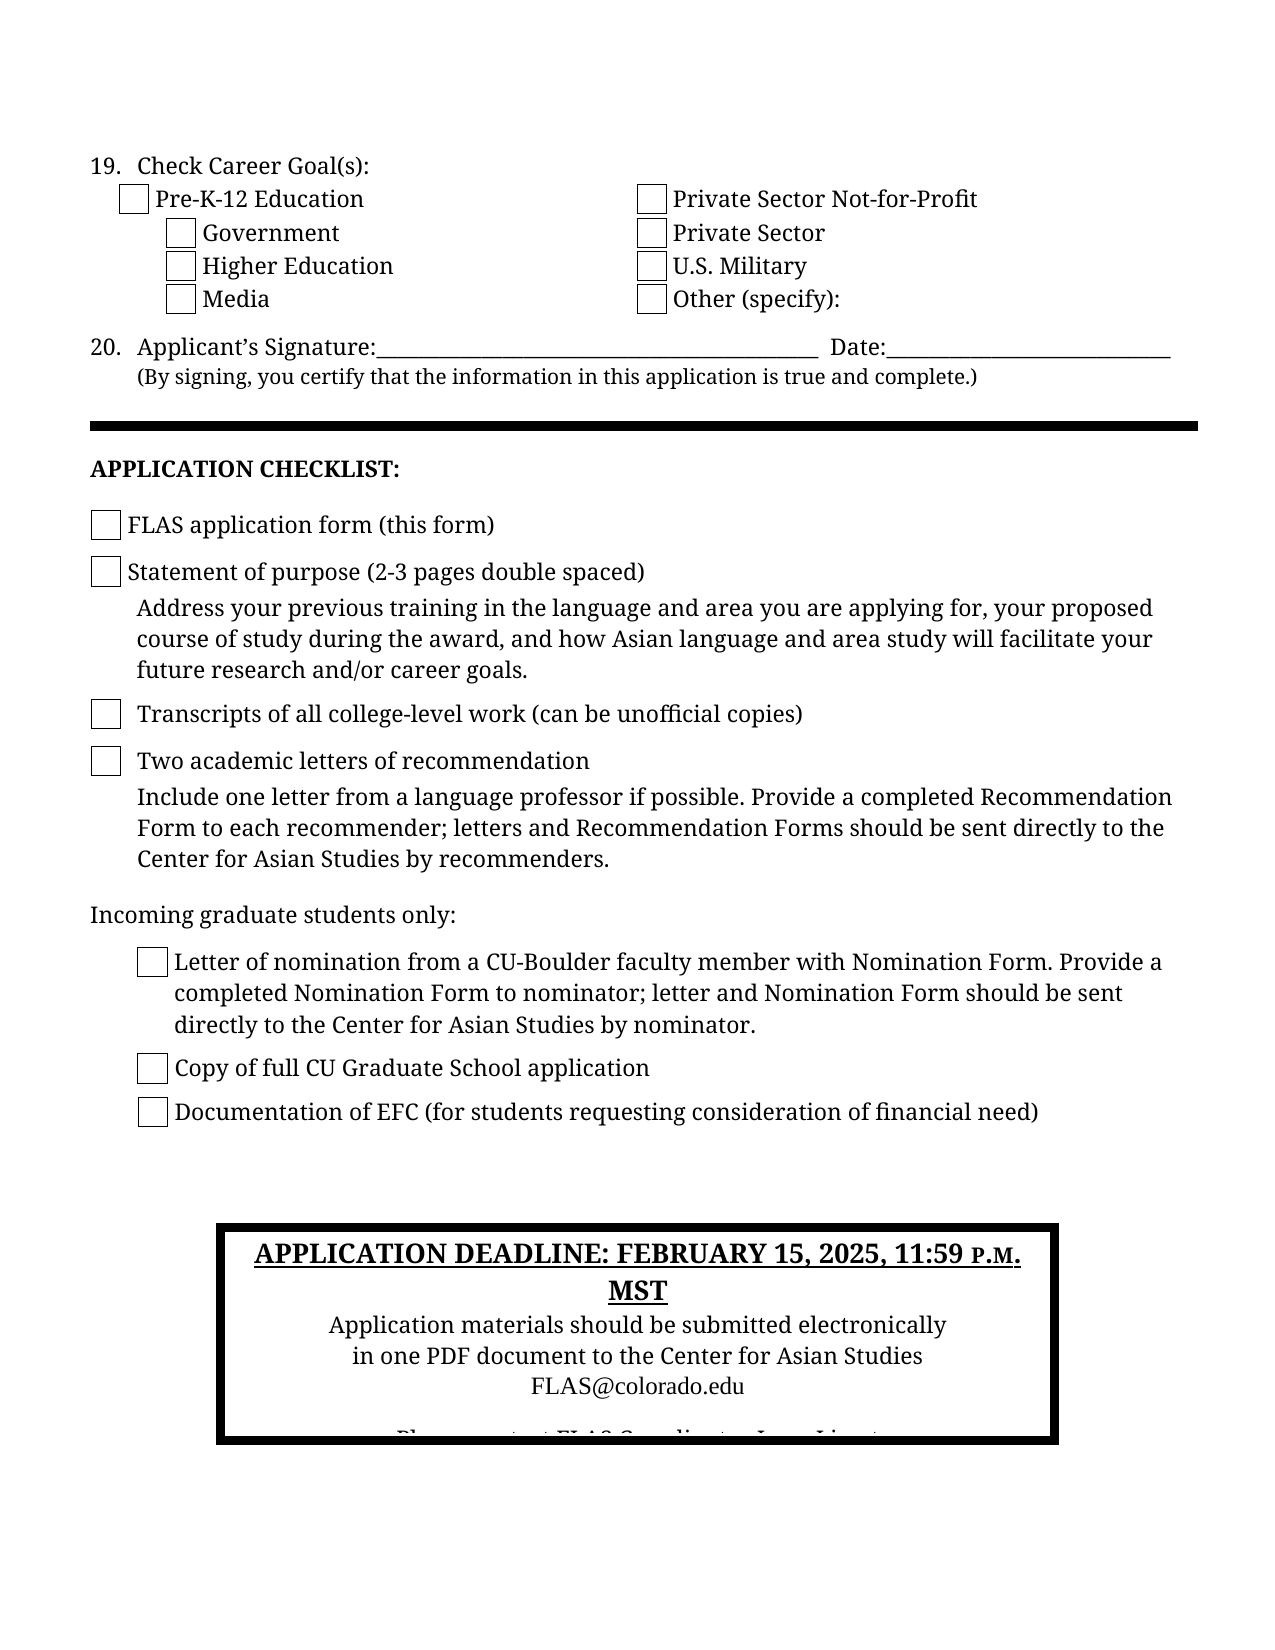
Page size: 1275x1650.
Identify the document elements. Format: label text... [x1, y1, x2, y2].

text Pre-K-12 Education [118, 183, 523, 214]
text Incoming graduate students only: [90, 899, 1185, 931]
text Private Sector [636, 217, 1185, 248]
text Include one letter from a language professor if possible. Provide a completed Recommendation Form to each recommender; letters and Recommendation Forms should be sent directly to the Center for Asian Studies by recommenders. [137, 781, 1185, 874]
text FLAS application form (this form) [90, 509, 1185, 540]
text 20. Applicant’s Signature:__________________________________________ Date:___________________________ [90, 331, 1185, 362]
text Address your previous training in the language and area you are applying for, your proposed course of study during the award, and how Asian language and area study will facilitate your future research and/or career goals. [136, 591, 1185, 685]
text U.S. Military [636, 250, 1185, 281]
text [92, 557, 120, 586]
text Statement of purpose (2-3 pages double spaced) [121, 556, 1185, 587]
text Other (specify): [636, 283, 1185, 314]
text Private Sector Not-for-Profit [636, 183, 1185, 214]
text Two academic letters of recommendation [90, 744, 1185, 776]
text Higher Education [165, 250, 523, 281]
text Government [165, 217, 523, 248]
text Copy of full CU Graduate School application [136, 1052, 1185, 1084]
text Transcripts of all college-level work (can be unofficial copies) [90, 698, 1185, 729]
text Media [165, 283, 523, 314]
text 19. Check Career Goal(s): [90, 150, 1185, 181]
text Letter of nomination from a CU-Boulder faculty member with Nomination Form. Provide a completed Nomination Form to nominator; letter and Nomination Form should be sent directly to the Center for Asian Studies by nominator. [136, 946, 1185, 1040]
text (By signing, you certify that the information in this application is true and complete.) [137, 362, 1185, 391]
text Documentation of EFC (for students requesting consideration of financial need) [137, 1096, 1185, 1127]
text APPLICATION CHECKLIST: [90, 453, 1185, 485]
